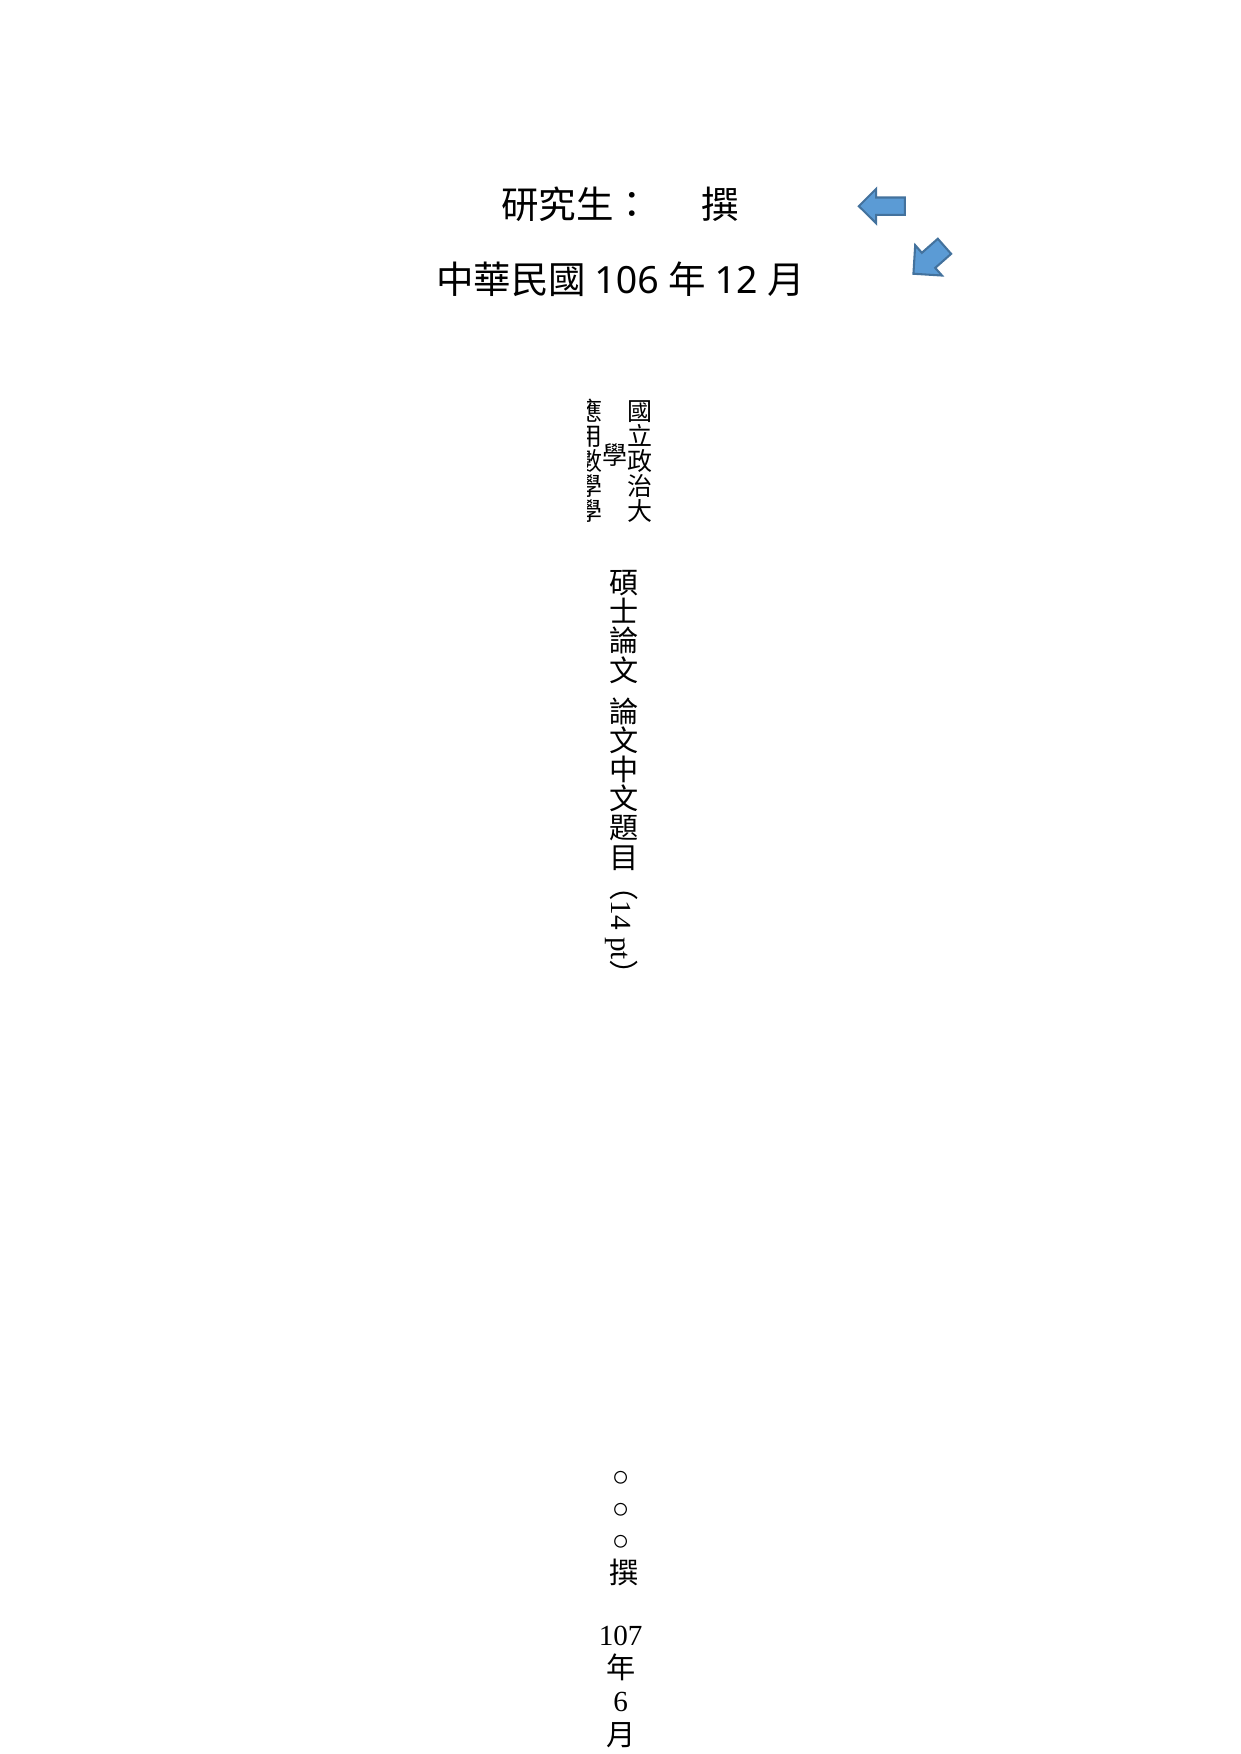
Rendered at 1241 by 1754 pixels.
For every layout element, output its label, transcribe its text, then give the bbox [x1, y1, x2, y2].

text 中華民國 106 年 12 月 [187, 239, 1053, 314]
text 研究生： 撰 [187, 164, 1053, 239]
